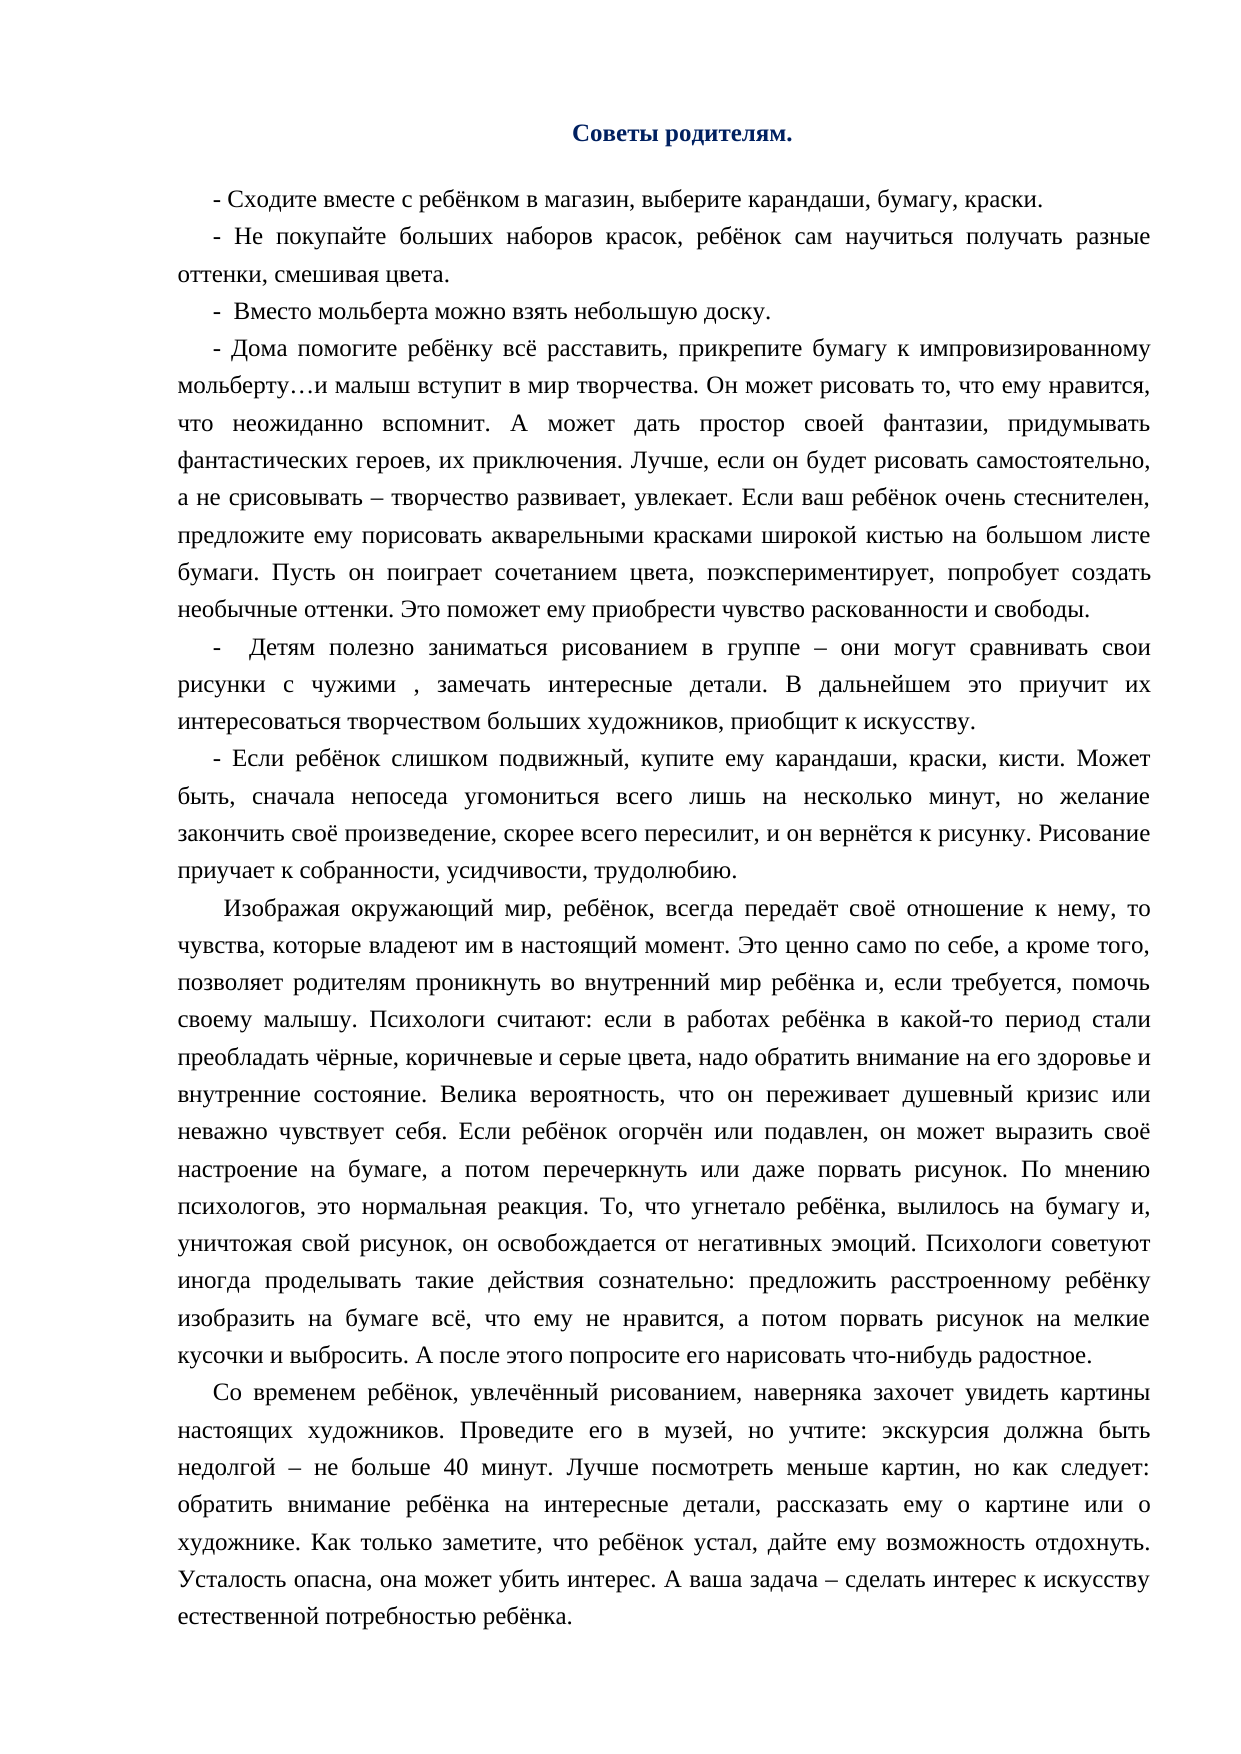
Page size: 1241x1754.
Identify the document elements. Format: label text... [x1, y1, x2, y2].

text Советы родителям. [177, 118, 1152, 147]
text Изображая окружающий мир, ребёнок, всегда передаёт своё отношение к нему, то чувства, которые владеют им в настоящий момент. Это ценно само по себе, а кроме того, позволяет родителям проникнуть во внутренний мир ребёнка и, если требуется, помочь своему малышу. Психологи считают: если в работах ребёнка в какой-то период стали преобладать чёрные, коричневые и серые цвета, надо обратить внимание на его здоровье и внутренние состояние. Велика вероятность, что он переживает душевный кризис или неважно чувствует себя. Если ребёнок огорчён или подавлен, он может выразить своё настроение на бумаге, а потом перечеркнуть или даже порвать рисунок. По мнению психологов, это нормальная реакция. То, что угнетало ребёнка, вылилось на бумагу и, уничтожая свой рисунок, он освобождается от негативных эмоций. Психологи советуют иногда проделывать такие действия сознательно: предложить расстроенному ребёнку изобразить на бумаге всё, что ему не нравится, а потом порвать рисунок на мелкие кусочки и выбросить. А после этого попросите его нарисовать что-нибудь радостное. [177, 893, 1152, 1369]
text - Детям полезно заниматься рисованием в группе – они могут сравнивать свои рисунки с чужими , замечать интересные детали. В дальнейшем это приучит их интересоваться творчеством больших художников, приобщит к искусству. [177, 632, 1152, 735]
text Со временем ребёнок, увлечённый рисованием, наверняка захочет увидеть картины настоящих художников. Проведите его в музей, но учтите: экскурсия должна быть недолгой – не больше 40 минут. Лучше посмотреть меньше картин, но как следует: обратить внимание ребёнка на интересные детали, рассказать ему о картине или о художнике. Как только заметите, что ребёнок устал, дайте ему возможность отдохнуть. Усталость опасна, она может убить интерес. А ваша задача – сделать интерес к искусству естественной потребностью ребёнка. [177, 1377, 1152, 1630]
text - Вместо мольберта можно взять небольшую доску. [177, 296, 1152, 325]
text - Сходите вместе с ребёнком в магазин, выберите карандаши, бумагу, краски. [177, 184, 1152, 213]
text - Если ребёнок слишком подвижный, купите ему карандаши, краски, кисти. Может быть, сначала непоседа угомониться всего лишь на несколько минут, но желание закончить своё произведение, скорее всего пересилит, и он вернётся к рисунку. Рисование приучает к собранности, усидчивости, трудолюбию. [177, 743, 1152, 884]
text - Дома помогите ребёнку всё расставить, прикрепите бумагу к импровизированному мольберту…и малыш вступит в мир творчества. Он может рисовать то, что ему нравится, что неожиданно вспомнит. А может дать простор своей фантазии, придумывать фантастических героев, их приключения. Лучше, если он будет рисовать самостоятельно, а не срисовывать – творчество развивает, увлекает. Если ваш ребёнок очень стеснителен, предложите ему порисовать акварельными красками широкой кистью на большом листе бумаги. Пусть он поиграет сочетанием цвета, поэкспериментирует, попробует создать необычные оттенки. Это поможет ему приобрести чувство раскованности и свободы. [177, 333, 1152, 623]
text - Не покупайте больших наборов красок, ребёнок сам научиться получать разные оттенки, смешивая цвета. [177, 221, 1152, 287]
